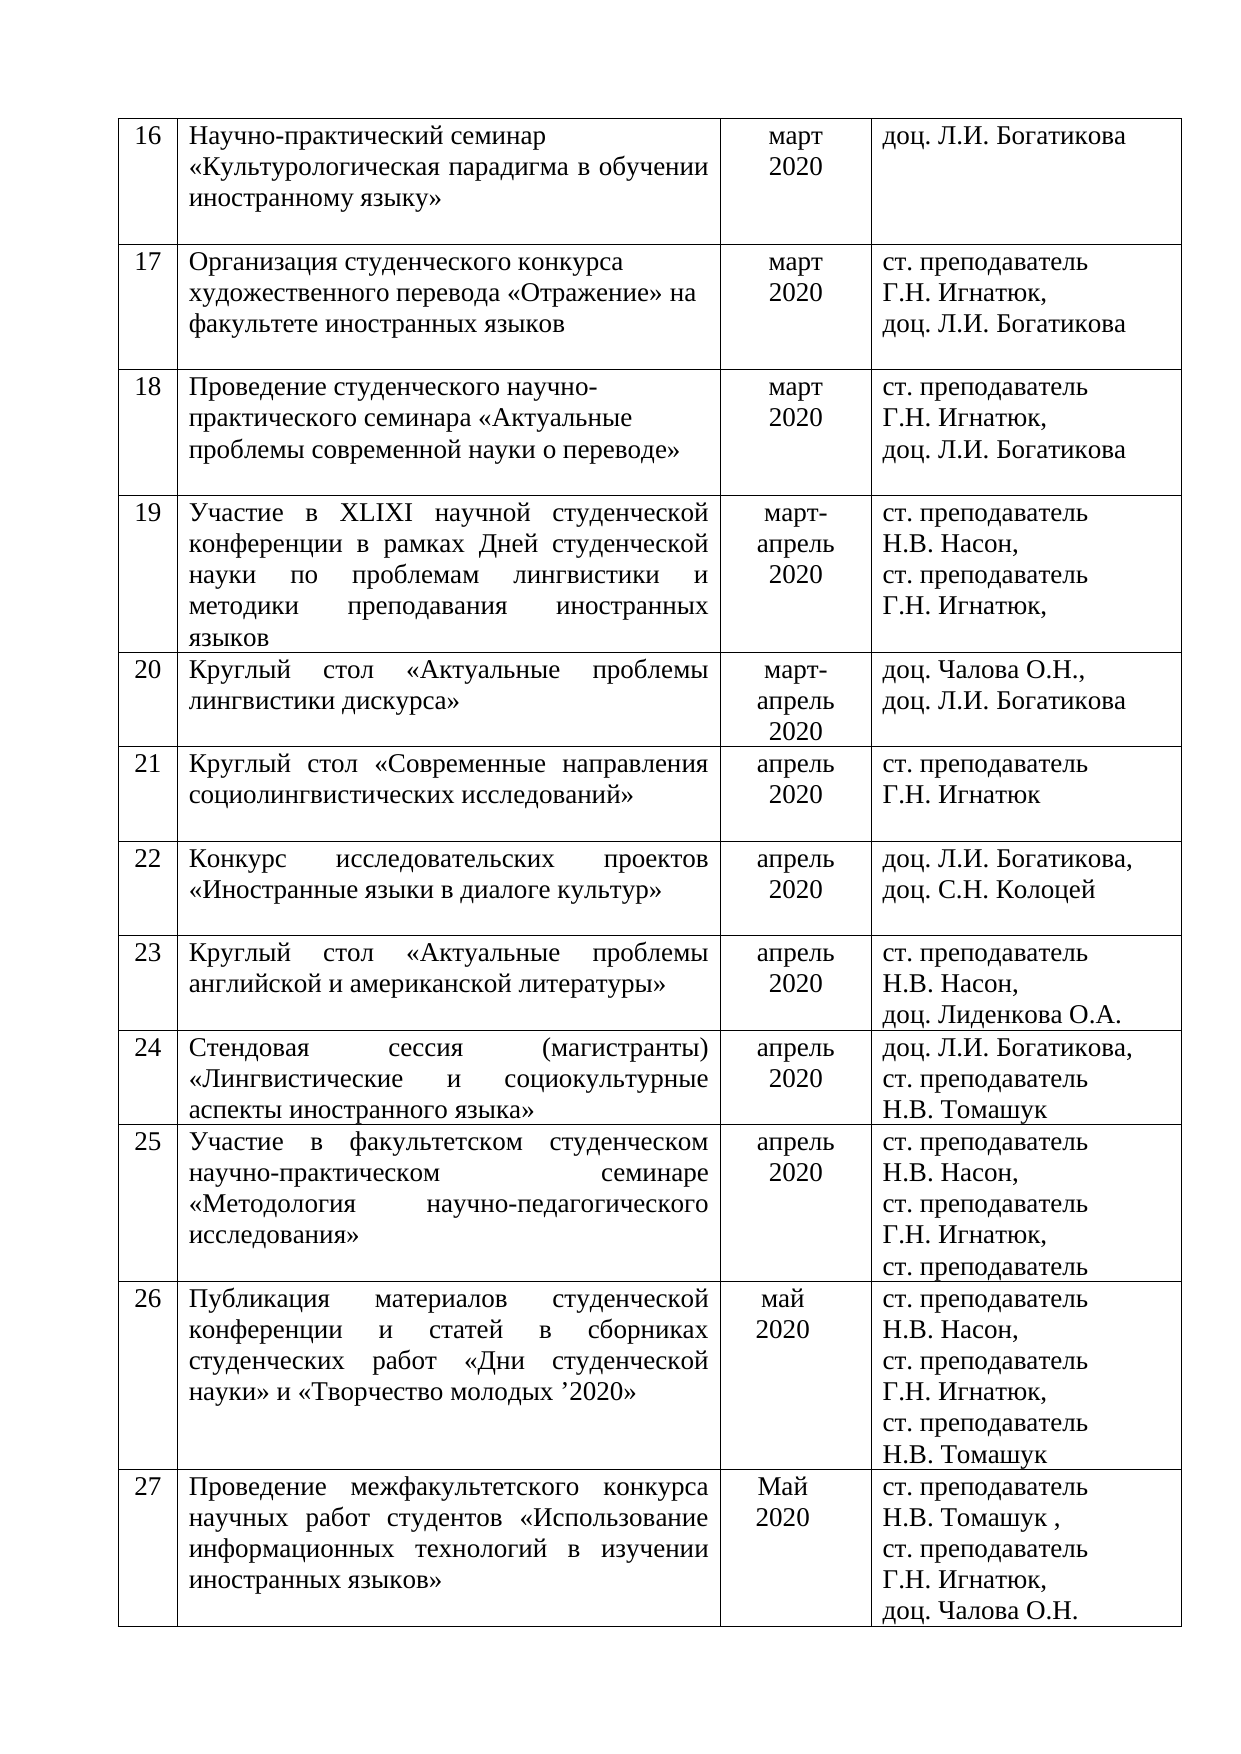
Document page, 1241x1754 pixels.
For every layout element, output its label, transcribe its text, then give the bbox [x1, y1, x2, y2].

table_cell 23 [119, 936, 177, 1030]
table_cell ст. преподаватель Г.Н. Игнатюк, доц. Л.И. Богатикова [872, 370, 1181, 495]
table_cell март 2020 [721, 119, 871, 244]
table_cell 27 [119, 1470, 177, 1626]
table_cell 25 [119, 1125, 177, 1281]
table_cell 24 [119, 1031, 177, 1124]
table_cell 17 [119, 245, 177, 369]
table_cell 26 [119, 1282, 177, 1469]
table_cell Проведение студенческого научно-практического семинара «Актуальные проблемы современной науки о переводе» [178, 370, 720, 495]
table_cell ст. преподаватель Н.В. Насон, ст. преподаватель Г.Н. Игнатюк, [872, 496, 1181, 652]
table_cell апрель 2020 [721, 936, 871, 1030]
table_cell доц. Л.И. Богатикова, доц. С.Н. Колоцей [872, 842, 1181, 935]
table_cell 21 [119, 747, 177, 841]
table_cell апрель 2020 [721, 747, 871, 841]
table_cell ст. преподаватель Г.Н. Игнатюк [872, 747, 1181, 841]
table_cell ст. преподаватель Н.В. Насон, ст. преподаватель Г.Н. Игнатюк, ст. преподаватель Н.В. Томашук [872, 1282, 1181, 1469]
table_cell доц. Л.И. Богатикова, ст. преподаватель Н.В. Томашук [872, 1031, 1181, 1124]
table_cell Май 2020 [721, 1470, 871, 1626]
table_cell май 2020 [721, 1282, 871, 1469]
table_cell апрель 2020 [721, 1031, 871, 1124]
table_cell Круглый стол «Актуальные проблемы английской и американской литературы» [178, 936, 720, 1030]
table_cell Проведение межфакультетского конкурса научных работ студентов «Использование информационных технологий в изучении иностранных языков» [178, 1470, 720, 1626]
table_cell Круглый стол «Актуальные проблемы лингвистики дискурса» [178, 653, 720, 746]
table_cell Участие в XLIXI научной студенческой конференции в рамках Дней студенческой науки по проблемам лингвистики и методики преподавания иностранных языков [178, 496, 720, 652]
table_cell март 2020 [721, 245, 871, 369]
table_cell Стендовая сессия (магистранты) «Лингвистические и социокультурные аспекты иностранного языка» [178, 1031, 720, 1124]
table_cell Научно-практический семинар «Культурологическая парадигма в обучении иностранному языку» [178, 119, 720, 244]
table_cell ст. преподаватель Н.В. Томашук , ст. преподаватель Г.Н. Игнатюк, доц. Чалова О.Н. [872, 1470, 1181, 1626]
table_cell 16 [119, 119, 177, 244]
table_cell ст. преподаватель Н.В. Насон, доц. Лиденкова О.А. [872, 936, 1181, 1030]
table_cell Организация студенческого конкурса художественного перевода «Отражение» на факультете иностранных языков [178, 245, 720, 369]
table_cell март-апрель 2020 [721, 496, 871, 652]
table_cell апрель 2020 [721, 1125, 871, 1281]
table_cell Круглый стол «Современные направления социолингвистических исследований» [178, 747, 720, 841]
table_cell доц. Чалова О.Н., доц. Л.И. Богатикова [872, 653, 1181, 746]
table_cell 20 [119, 653, 177, 746]
table_cell Участие в факультетском студенческом научно-практическом семинаре «Методология научно-педагогического исследования» [178, 1125, 720, 1281]
table_cell 22 [119, 842, 177, 935]
table_cell доц. Л.И. Богатикова [872, 119, 1181, 244]
table_cell ст. преподаватель Г.Н. Игнатюк, доц. Л.И. Богатикова [872, 245, 1181, 369]
table_cell Конкурс исследовательских проектов «Иностранные языки в диалоге культур» [178, 842, 720, 935]
table_cell 19 [119, 496, 177, 652]
table_cell март 2020 [721, 370, 871, 495]
table_cell ст. преподаватель Н.В. Насон, ст. преподаватель Г.Н. Игнатюк, ст. преподаватель [872, 1125, 1181, 1281]
table_cell 18 [119, 370, 177, 495]
table_cell апрель 2020 [721, 842, 871, 935]
table_cell Публикация материалов студенческой конференции и статей в сборниках студенческих работ «Дни студенческой науки» и «Творчество молодых ’2020» [178, 1282, 720, 1469]
table_cell март-апрель 2020 [721, 653, 871, 746]
